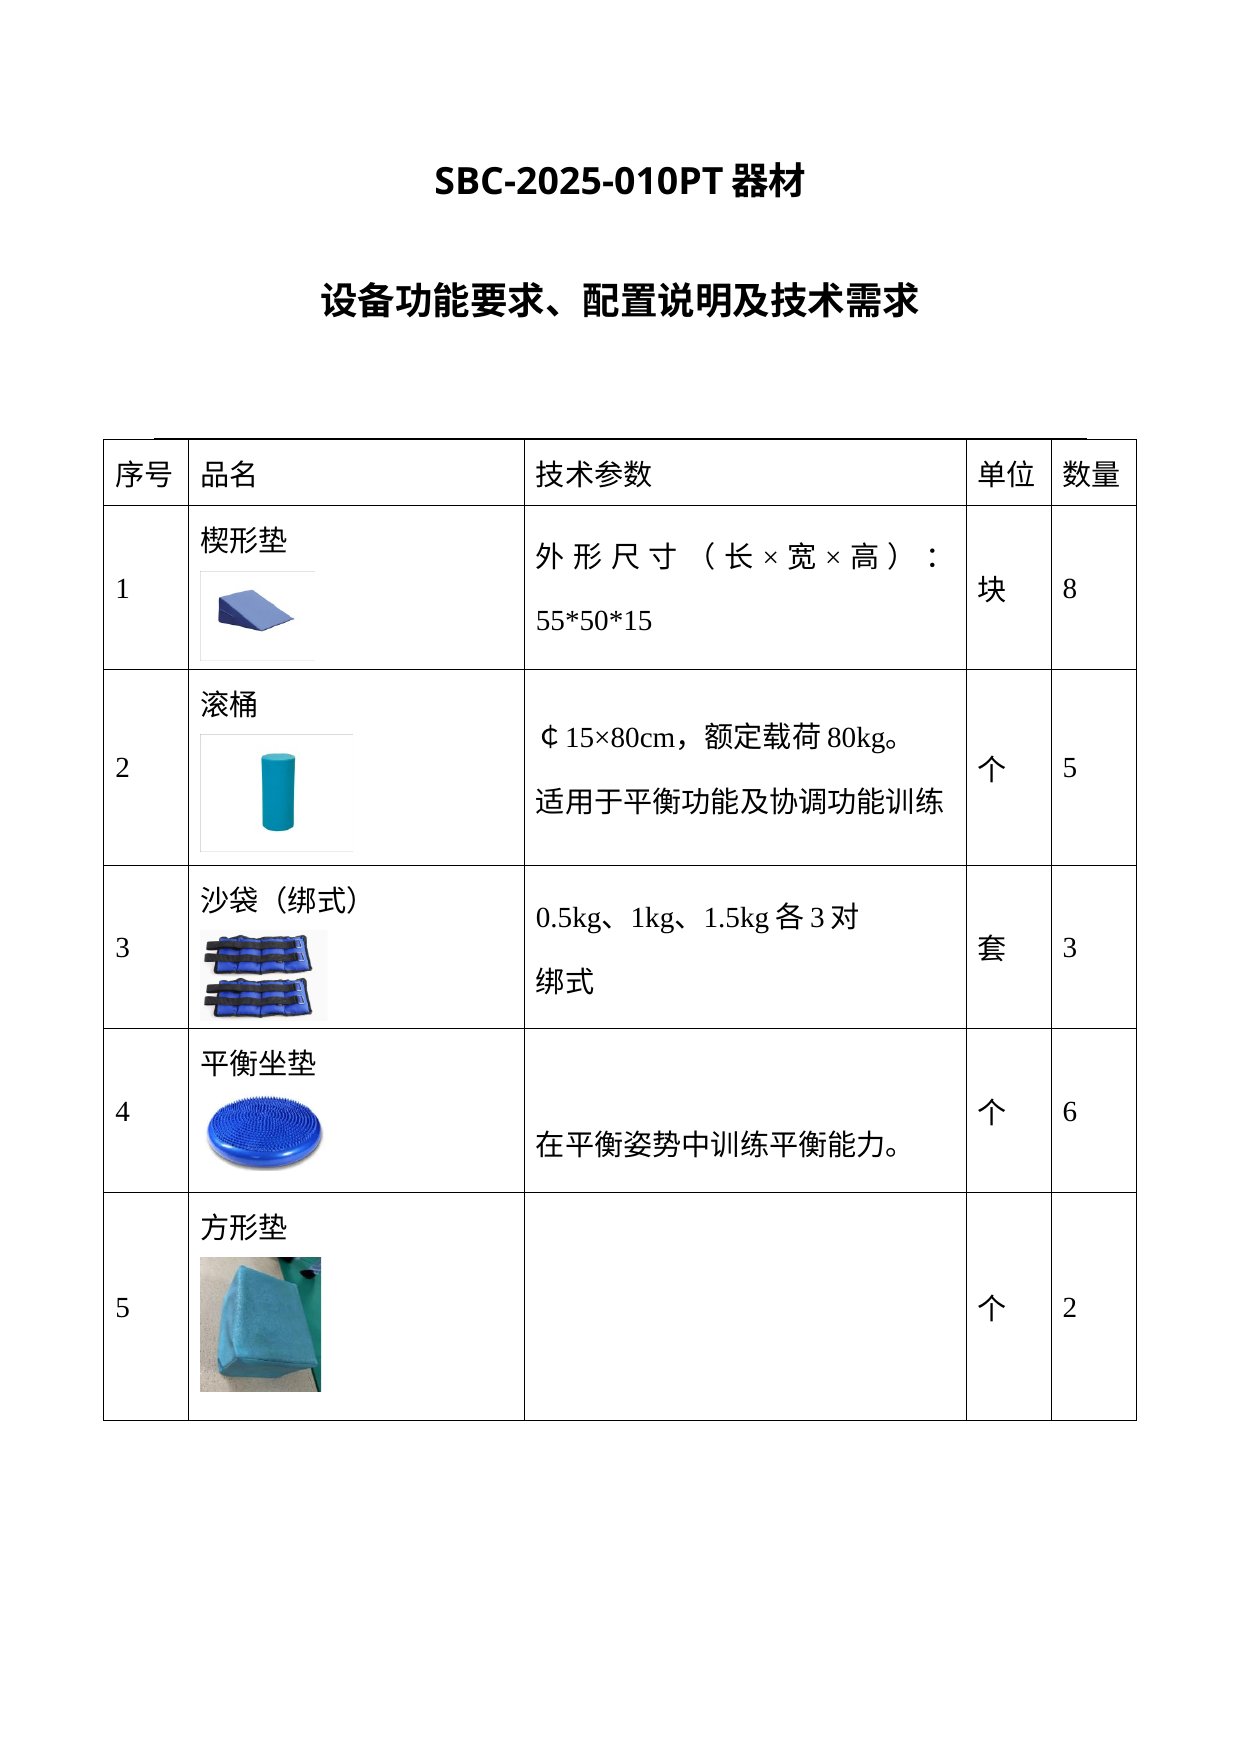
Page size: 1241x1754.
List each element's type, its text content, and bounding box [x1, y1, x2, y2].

picture [200, 571, 315, 661]
table_cell 个 [967, 670, 1051, 865]
picture [200, 734, 354, 852]
table_header 品名 [189, 440, 524, 505]
table_cell 楔形垫 [189, 506, 524, 669]
table_cell 6 [1052, 1029, 1136, 1192]
table_cell 平衡坐垫 [189, 1029, 524, 1192]
table_cell 2 [1052, 1193, 1136, 1420]
table_cell 3 [1052, 866, 1136, 1028]
list 设备功能要求、配置说明及技术需求 [153, 265, 1087, 330]
table_cell 0.5kg、1kg、1.5kg各3对 绑式 [525, 866, 966, 1028]
picture [200, 1094, 330, 1171]
list SBC-2025-010PT器材 [153, 146, 1087, 211]
table_cell 1 [104, 506, 188, 669]
table_cell 2 [104, 670, 188, 865]
table_header 数量 [1052, 440, 1136, 505]
table_cell 个 [967, 1193, 1051, 1420]
table_cell 在平衡姿势中训练平衡能力。 [525, 1029, 966, 1192]
table_cell 套 [967, 866, 1051, 1028]
table_header 序号 [104, 440, 188, 505]
table_cell 沙袋（绑式） [189, 866, 524, 1028]
table_cell 方形垫 [189, 1193, 524, 1420]
table_cell 块 [967, 506, 1051, 669]
picture [200, 930, 328, 1021]
table_cell 外形尺寸（长×宽×高）：55*50*15 [525, 506, 966, 669]
table_cell 滚桶 [189, 670, 524, 865]
table_cell ￠15×80cm，额定载荷80kg。 适用于平衡功能及协调功能训练 [525, 670, 966, 865]
table_cell 5 [1052, 670, 1136, 865]
table_cell 5 [104, 1193, 188, 1420]
table_cell [525, 1193, 966, 1420]
table_cell 4 [104, 1029, 188, 1192]
picture [200, 1257, 322, 1392]
table_header 单位 [967, 440, 1051, 505]
table_header 技术参数 [525, 440, 966, 505]
table_cell 个 [967, 1029, 1051, 1192]
table_cell 3 [104, 866, 188, 1028]
table_cell 8 [1052, 506, 1136, 669]
